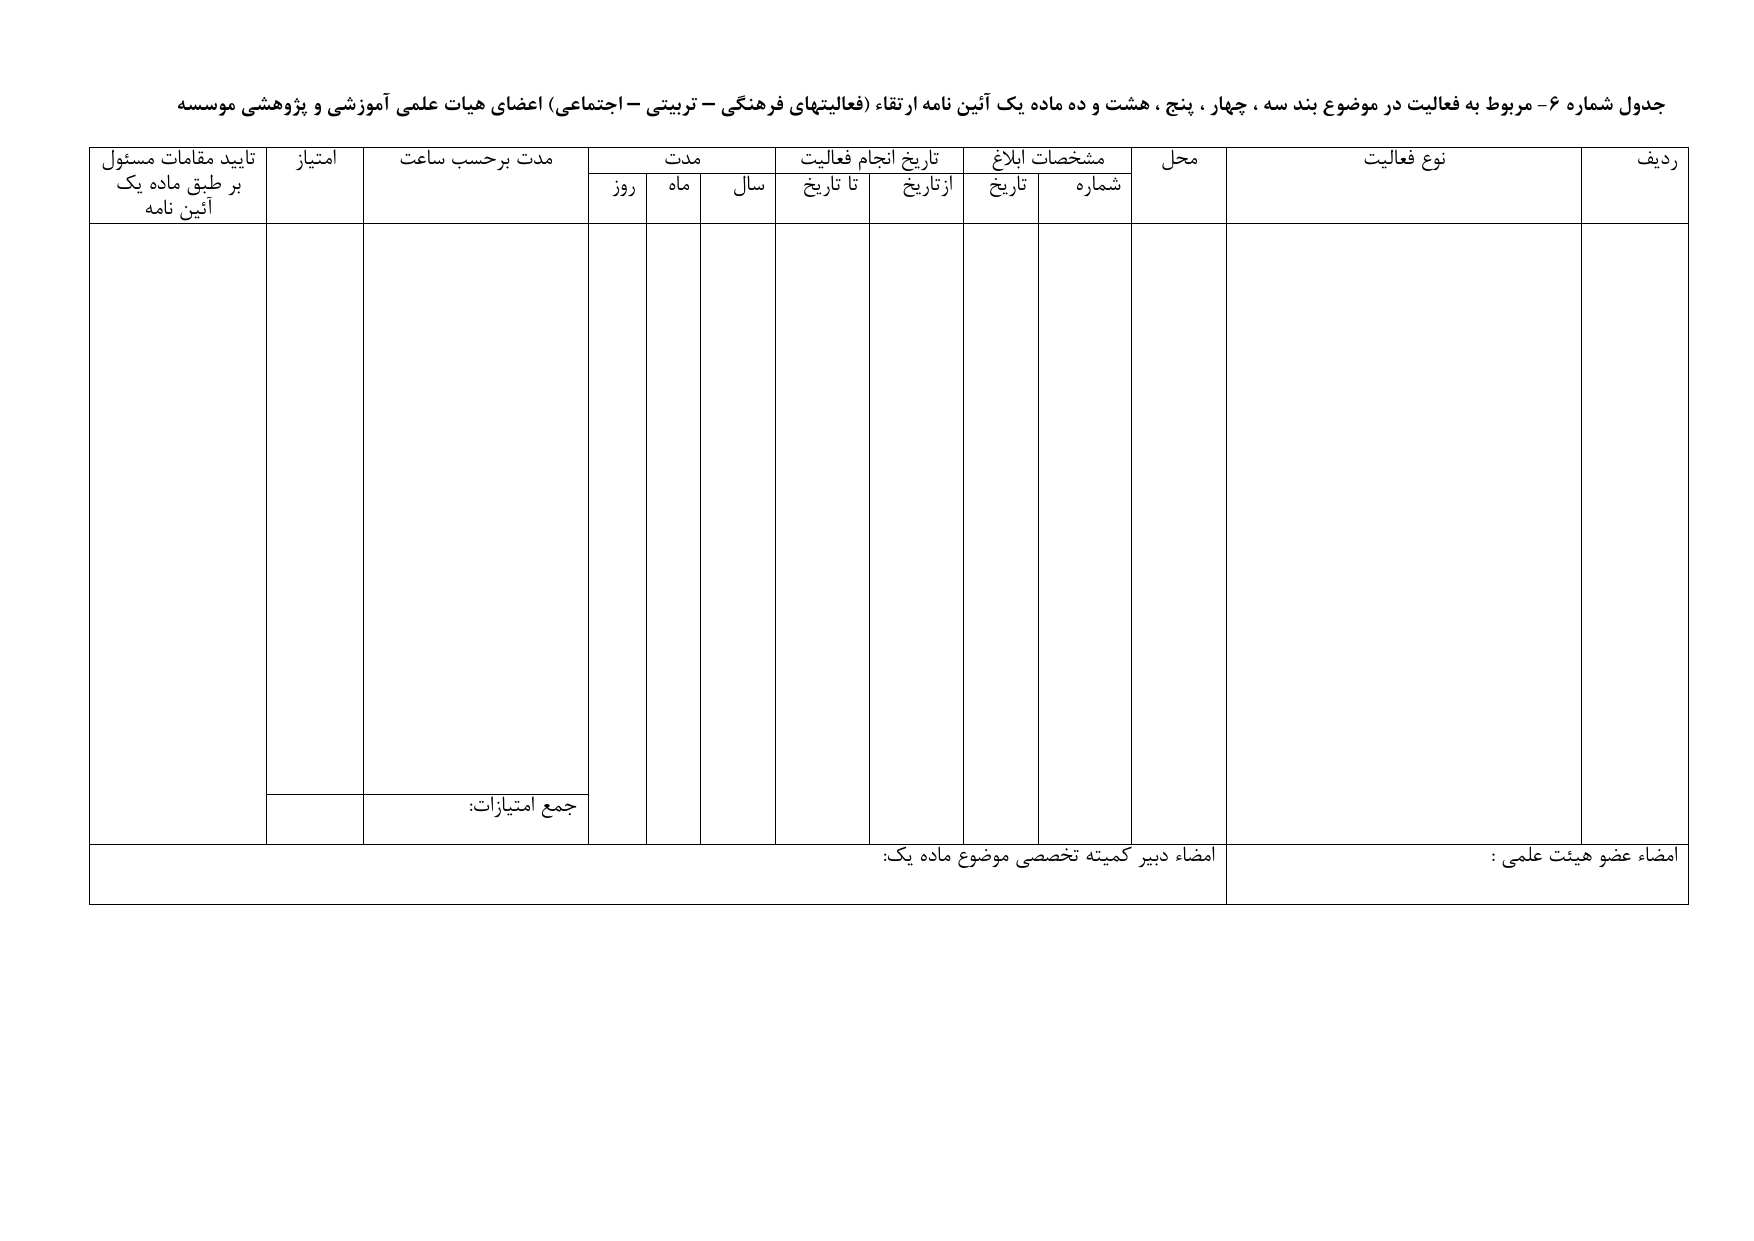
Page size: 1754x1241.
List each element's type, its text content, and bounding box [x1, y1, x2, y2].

table_cell جمع امتيازات: [364, 795, 588, 844]
table_cell شماره [1039, 174, 1131, 223]
text جدول شماره 6- مربوط به فعاليت در موضوع بند سه ، چهار ، پنج ، هشت و ده ماده يك آئين نامه ارتقاء (فعاليتهاي فرهنگي – تربيتي – اجتماعي) اعضاي هيات علمي آموزشي و پژوهشي موسسه [89, 89, 1665, 118]
table_cell سال [701, 174, 775, 223]
table_cell [90, 224, 266, 844]
table_header مدت [589, 148, 775, 173]
table_cell [1039, 224, 1131, 844]
table_header نوع فعاليت [1227, 148, 1581, 223]
table_cell [267, 224, 363, 794]
table_header محل [1132, 148, 1226, 223]
table_cell [647, 224, 700, 844]
table_header امتياز [267, 148, 363, 223]
table_cell ماه [647, 174, 700, 223]
table_header رديف [1582, 148, 1688, 223]
table_cell تاريخ [964, 174, 1038, 223]
table_cell امضاء عضو هيئت علمي : [1227, 845, 1688, 904]
table_header مدت برحسب ساعت [364, 148, 588, 223]
table_cell [964, 224, 1038, 844]
table_cell [776, 224, 869, 844]
table_cell [1227, 224, 1581, 844]
table_cell [1582, 224, 1688, 844]
table_cell [1132, 224, 1226, 844]
table_cell [364, 224, 588, 794]
table_header تاييد مقامات مسئول بر طبق ماده يك آئين نامه [90, 148, 266, 223]
table_cell [870, 224, 963, 844]
table_cell [701, 224, 775, 844]
table_cell امضاء دبير كميته تخصصي موضوع ماده يك: [90, 845, 1226, 904]
table_header مشخصات ابلاغ [964, 148, 1131, 173]
table_cell تا تاريخ [776, 174, 869, 223]
table_cell [589, 224, 646, 844]
table_header تاريخ انجام فعاليت [776, 148, 963, 173]
table_cell روز [589, 174, 646, 223]
table_cell ازتاريخ [870, 174, 963, 223]
table_cell [267, 795, 363, 844]
